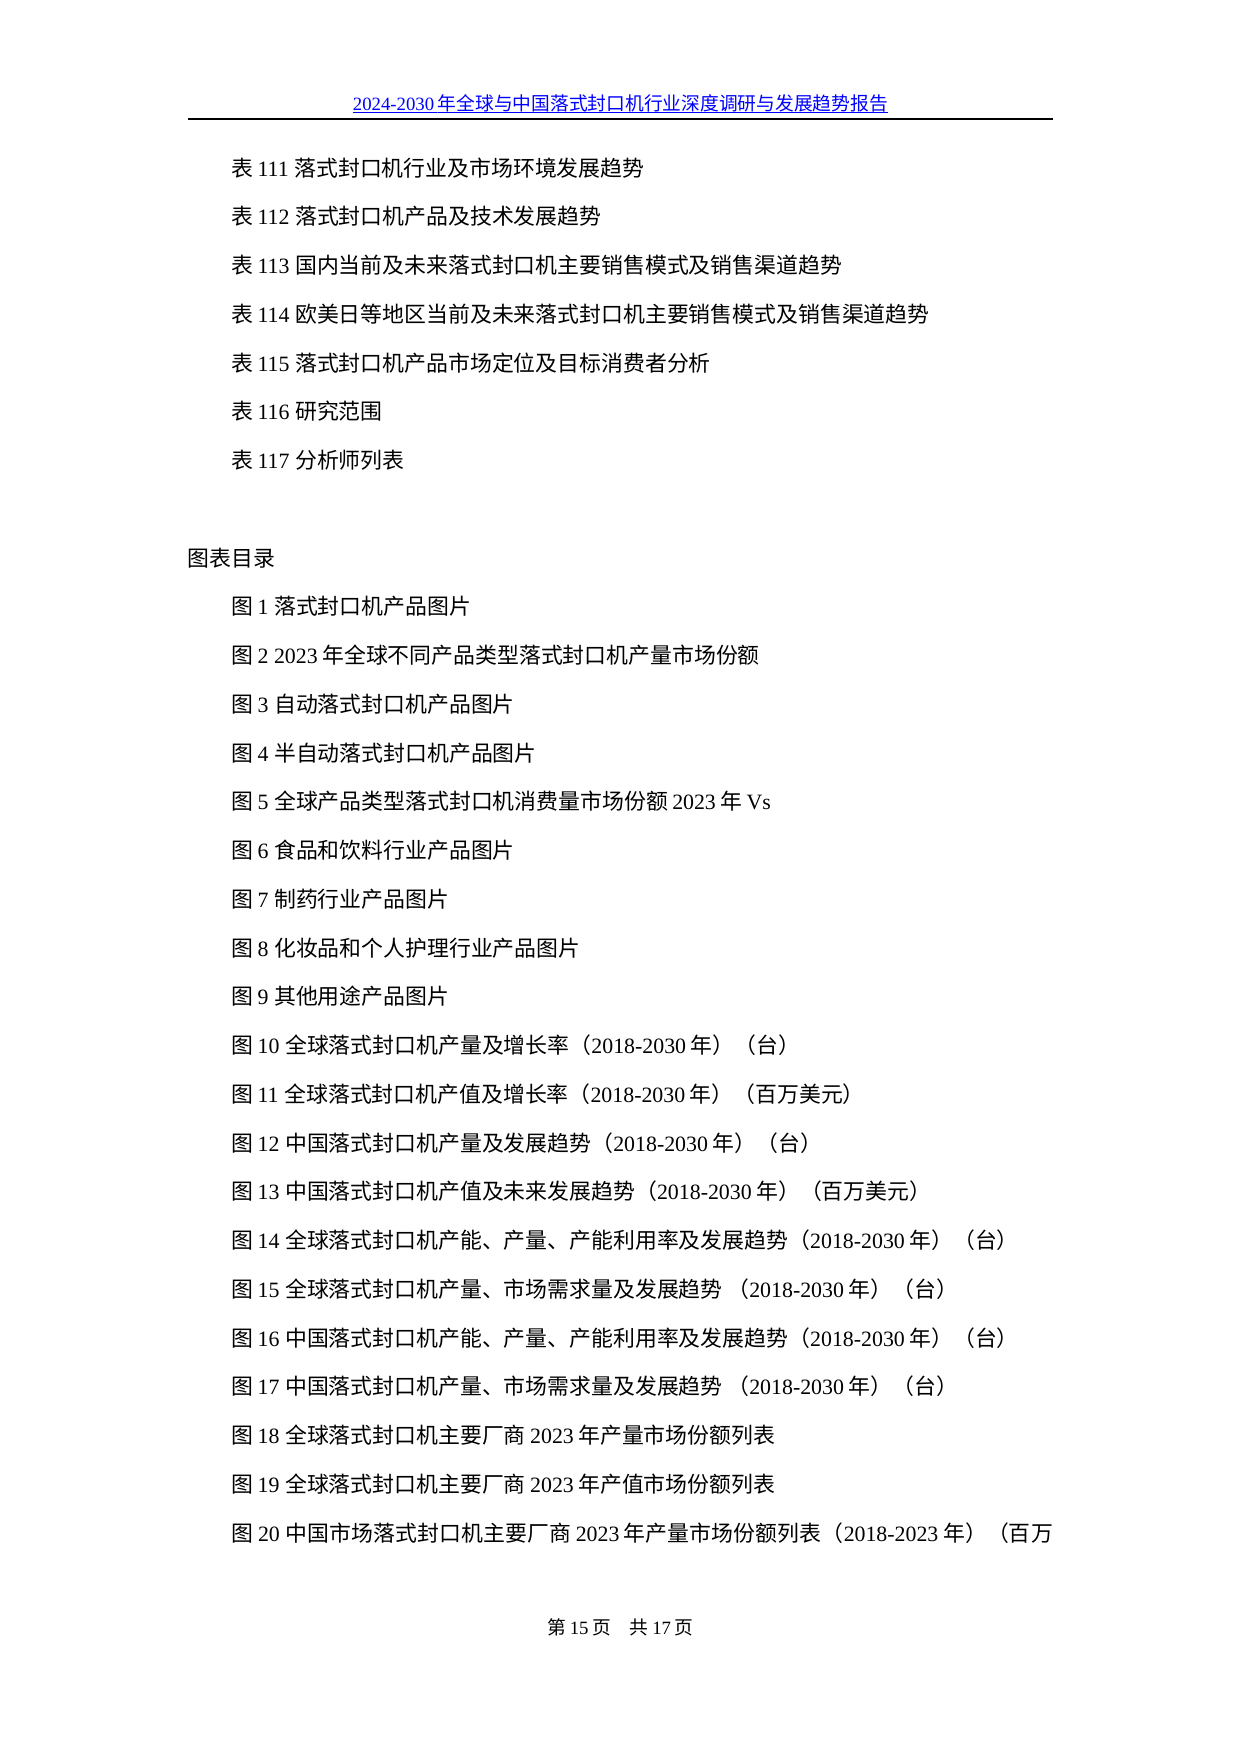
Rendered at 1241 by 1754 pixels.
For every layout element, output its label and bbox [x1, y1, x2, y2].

text [187, 150, 1053, 1548]
